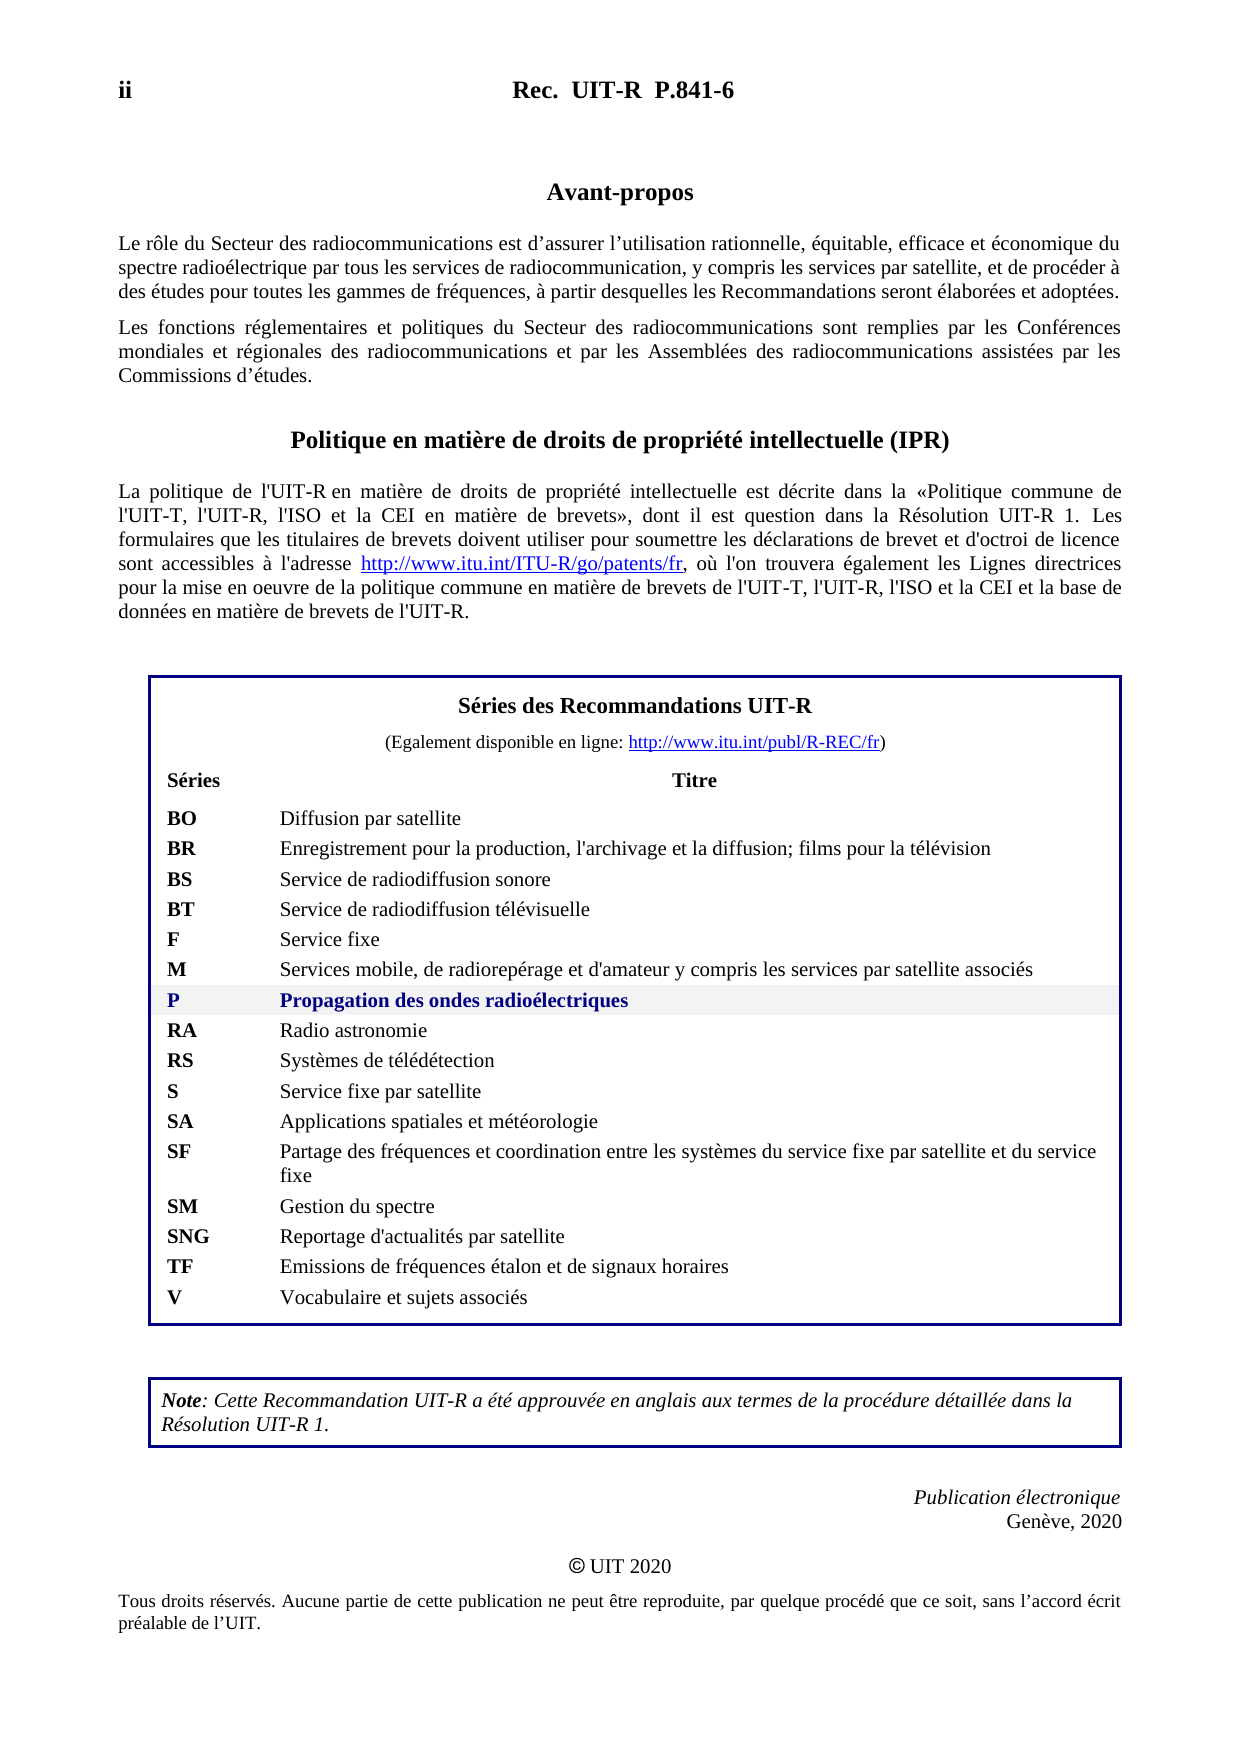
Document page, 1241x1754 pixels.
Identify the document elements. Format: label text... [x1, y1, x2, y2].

table_cell Gestion du spectre [268, 1191, 1119, 1221]
table_cell Emissions de fréquences étalon et de signaux horaires [268, 1251, 1119, 1281]
text Le rôle du Secteur des radiocommunications est d’assurer l’utilisation rationnelle, équitable, efficace et économique du spectre radioélectrique par tous les services de radiocommunication, y compris les services par satellite, et de procéder à des études pour toutes les gammes de fréquences, à partir desquelles les Recommandations seront élaborées et adoptées. [118, 231, 1122, 303]
table_cell Service fixe [268, 924, 1119, 954]
subtitle Politique en matière de droits de propriété intellectuelle (IPR) [118, 425, 1122, 454]
text Tous droits réservés. Aucune partie de cette publication ne peut être reproduite, par quelque procédé que ce soit, sans l’accord écrit préalable de l’UIT. [118, 1590, 1122, 1633]
table_cell Séries [151, 759, 268, 803]
table_cell SM [151, 1191, 268, 1221]
table_cell Titre [268, 759, 1119, 803]
table_cell Service de radiodiffusion télévisuelle [268, 894, 1119, 924]
table_cell Enregistrement pour la production, l'archivage et la diffusion; films pour la télévision [268, 833, 1119, 863]
table_cell Propagation des ondes radioélectriques [268, 985, 1119, 1015]
table_header Note: Cette Recommandation UIT-R a été approuvée en anglais aux termes de la procédure détaillée dans la Résolution UIT-R 1. [151, 1380, 1119, 1445]
table_cell Radio astronomie [268, 1015, 1119, 1045]
table_cell SA [151, 1106, 268, 1136]
table_cell Services mobile, de radiorepérage et d'amateur y compris les services par satellite associés [268, 954, 1119, 984]
text Les fonctions réglementaires et politiques du Secteur des radiocommunications sont remplies par les Conférences mondiales et régionales des radiocommunications et par les Assemblées des radiocommunications assistées par les Commissions d’études. [118, 315, 1122, 387]
table_cell Vocabulaire et sujets associés [268, 1281, 1119, 1323]
table_cell V [151, 1281, 268, 1323]
table_cell Diffusion par satellite [268, 803, 1119, 833]
table_cell RA [151, 1015, 268, 1045]
table_cell Service fixe par satellite [268, 1076, 1119, 1106]
table_header Séries des Recommandations UIT-R (Egalement disponible en ligne: http://www.itu.int/publ/R-REC/fr) [151, 678, 1119, 759]
table_cell F [151, 924, 268, 954]
table_cell Reportage d'actualités par satellite [268, 1221, 1119, 1251]
table_cell Service de radiodiffusion sonore [268, 863, 1119, 894]
text Genève, 2020 [118, 1509, 1122, 1533]
table_cell RS [151, 1045, 268, 1076]
table_cell BS [151, 863, 268, 894]
table_cell Systèmes de télédétection [268, 1045, 1119, 1076]
table_cell BO [151, 803, 268, 833]
table_cell M [151, 954, 268, 984]
text La politique de l'UIT-R en matière de droits de propriété intellectuelle est décrite dans la «Politique commune de l'UIT-T, l'UIT-R, l'ISO et la CEI en matière de brevets», dont il est question dans la Résolution UIT-R 1. Les formulaires que les titulaires de brevets doivent utiliser pour soumettre les déclarations de brevet et d'octroi de licence sont accessibles à l'adresse http://www.itu.int/ITU-R/go/patents/fr, où l'on trouvera également les Lignes directrices pour la mise en oeuvre de la politique commune en matière de brevets de l'UIT-T, l'UIT-R, l'ISO et la CEI et la base de données en matière de brevets de l'UIT-R. [118, 479, 1122, 623]
table_cell BR [151, 833, 268, 863]
table_cell BT [151, 894, 268, 924]
text Publication électronique [118, 1484, 1122, 1509]
table_cell SF [151, 1136, 268, 1191]
table_cell TF [151, 1251, 268, 1281]
text UIT 2020 [118, 1553, 1122, 1578]
table_cell Applications spatiales et météorologie [268, 1106, 1119, 1136]
table_cell S [151, 1076, 268, 1106]
table_cell P [151, 985, 268, 1015]
text Avant-propos [118, 177, 1122, 206]
table_cell SNG [151, 1221, 268, 1251]
table_cell Partage des fréquences et coordination entre les systèmes du service fixe par satellite et du service fixe [268, 1136, 1119, 1191]
